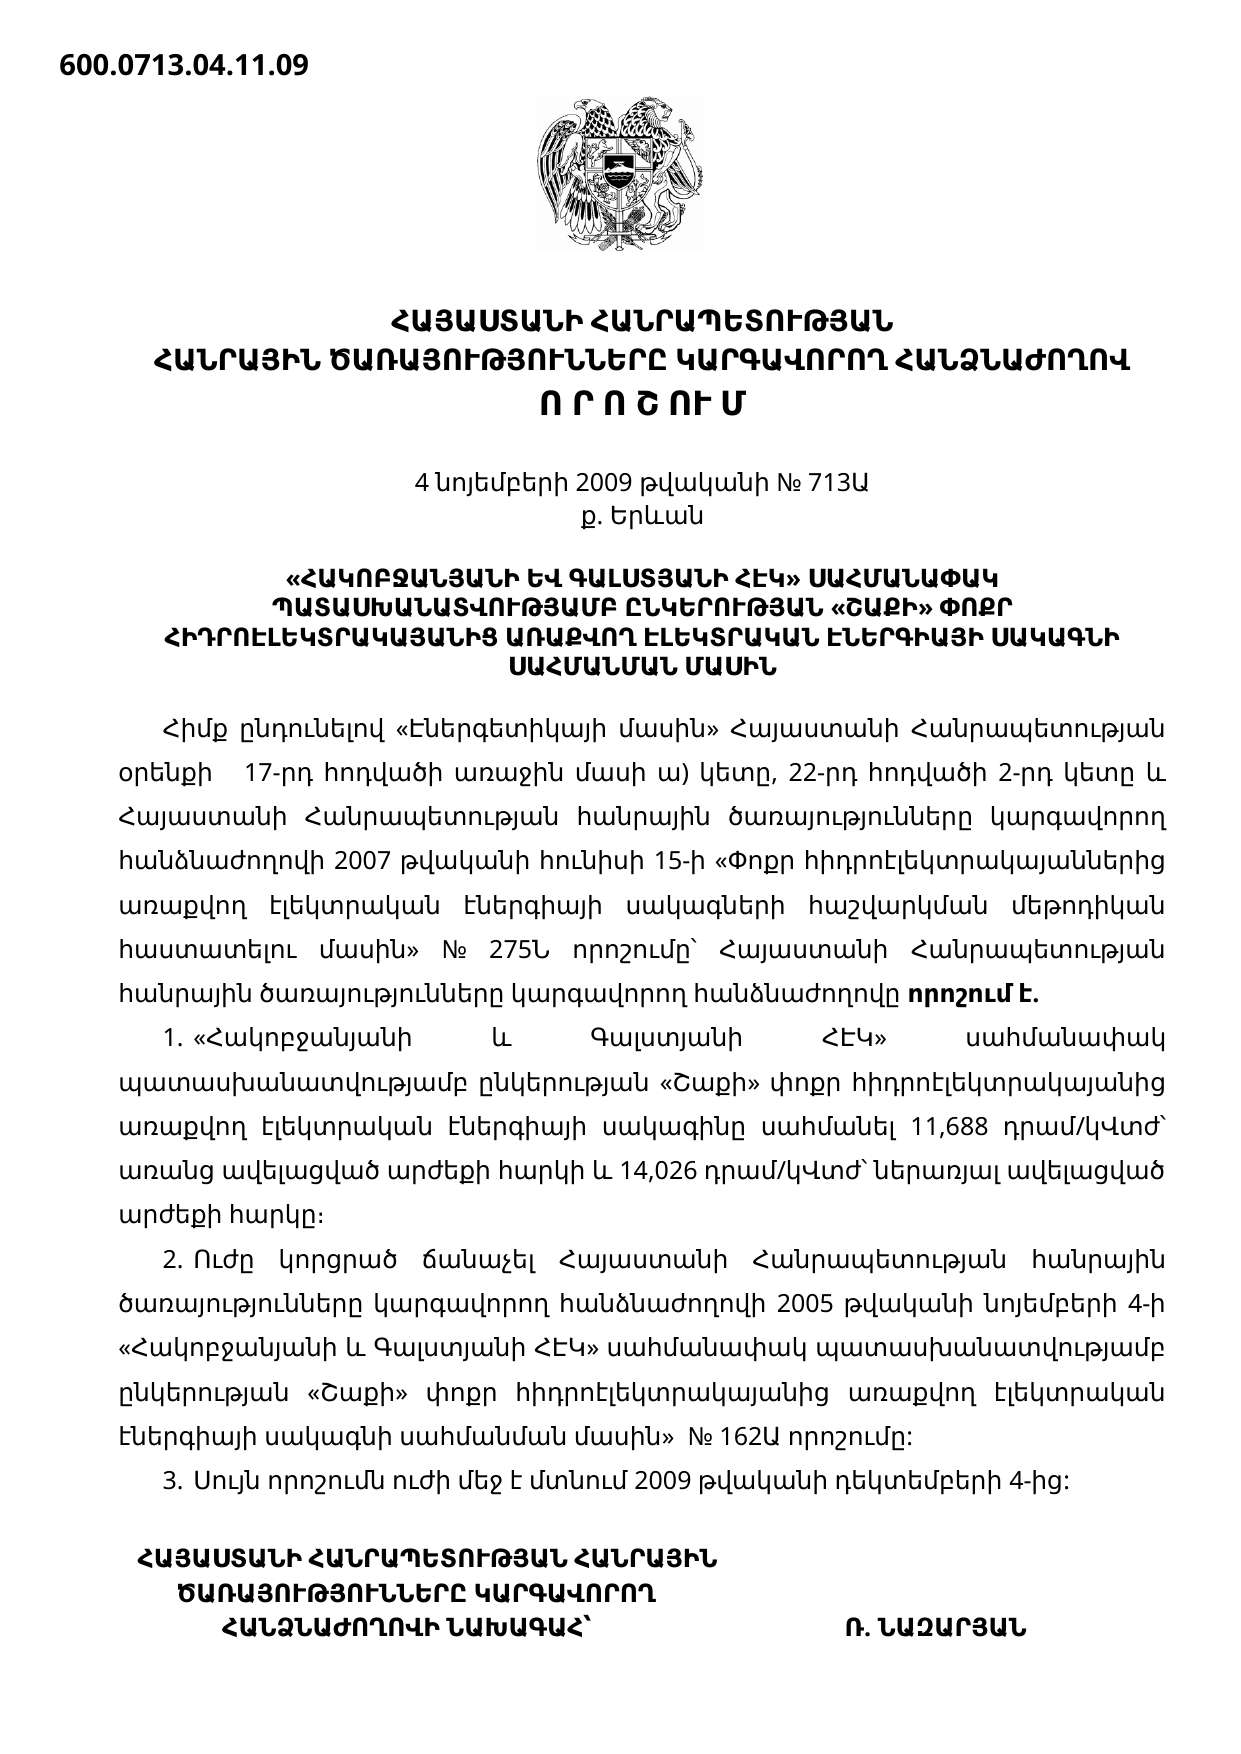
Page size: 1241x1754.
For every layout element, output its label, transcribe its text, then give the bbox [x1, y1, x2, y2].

text 600.0713.04.11.09 [59, 44, 1167, 84]
text Հիմք ընդունելով «Էներգետիկայի մասին» Հայաստանի Հանրապետության օրենքի 17-րդ հոդվածի առաջին մասի ա) կետը, 22-րդ հոդվածի 2-րդ կետը և Հայաստանի Հանրապետության հանրային ծառայությունները կարգավորող հանձնաժողովի 2007 թվականի հունիսի 15-ի «Փոքր հիդրոէլեկտրակայաններից առաքվող էլեկտրական էներգիայի սակագների հաշվարկման մեթոդիկան հաստատելու մասին» № 275Ն որոշումը՝ Հայաստանի Հանրապետության հանրային ծառայությունները կարգավորող հանձնաժողովը որոշում է. [118, 710, 1167, 1010]
text Ո Ր Ո Շ ՈՒ Մ [118, 379, 1167, 425]
text ՀԱՆՁՆԱԺՈՂՈՎԻ ՆԱԽԱԳԱՀ՝ Ռ. ՆԱԶԱՐՅԱՆ [118, 1609, 1167, 1643]
text 4 նոյեմբերի 2009 թվականի № 713Ա ք. Երևան [118, 464, 1167, 531]
text Սույն որոշումն ուժի մեջ է մտնում 2009 թվականի դեկտեմբերի 4-ից: [118, 1463, 1167, 1497]
text ՀԱՅԱՍՏԱՆԻ ՀԱՆՐԱՊԵՏՈՒԹՅԱՆ ՀԱՆՐԱՅԻՆ [118, 1541, 1167, 1575]
text ԾԱՌԱՅՈՒԹՅՈՒՆՆԵՐԸ ԿԱՐԳԱՎՈՐՈՂ [118, 1575, 1167, 1609]
text Ուժը կորցրած ճանաչել Հայաստանի Հանրապետության հանրային ծառայությունները կարգավորող հանձնաժողովի 2005 թվականի նոյեմբերի 4-ի «Հակոբջանյանի և Գալստյանի ՀԷԿ» սահմանափակ պատասխանատվությամբ ընկերության «Շաքի» փոքր հիդրոէլեկտրակայանից առաքվող էլեկտրական էներգիայի սակագնի սահմանման մասին» № 162Ա որոշումը: [118, 1241, 1167, 1453]
text «ՀԱԿՈԲՋԱՆՅԱՆԻ ԵՎ ԳԱԼՍՏՅԱՆԻ ՀԷԿ» ՍԱՀՄԱՆԱՓԱԿ ՊԱՏԱՍԽԱՆԱՏՎՈՒԹՅԱՄԲ ԸՆԿԵՐՈՒԹՅԱՆ «ՇԱՔԻ» ՓՈՔՐ ՀԻԴՐՈԷԼԵԿՏՐԱԿԱՅԱՆԻՑ ԱՌԱՔՎՈՂ ԷԼԵԿՏՐԱԿԱՆ ԷՆԵՐԳԻԱՅԻ ՍԱԿԱԳՆԻ ՍԱՀՄԱՆՄԱՆ ՄԱՍԻՆ [118, 564, 1167, 681]
text «Հակոբջանյանի և Գալստյանի ՀԷԿ» սահմանափակ պատասխանատվությամբ ընկերության «Շաքի» փոքր հիդրոէլեկտրակայանից առաքվող էլեկտրական էներգիայի սակագինը սահմանել 11,688 դրամ/կՎտժ՝ առանց ավելացված արժեքի հարկի և 14,026 դրամ/կՎտժ՝ ներառյալ ավելացված արժեքի հարկը։ [118, 1020, 1167, 1231]
text ՀԱՅԱՍՏԱՆԻ ՀԱՆՐԱՊԵՏՈՒԹՅԱՆ ՀԱՆՐԱՅԻՆ ԾԱՌԱՅՈՒԹՅՈՒՆՆԵՐԸ ԿԱՐԳԱՎՈՐՈՂ ՀԱՆՁՆԱԺՈՂՈՎ [118, 300, 1167, 379]
